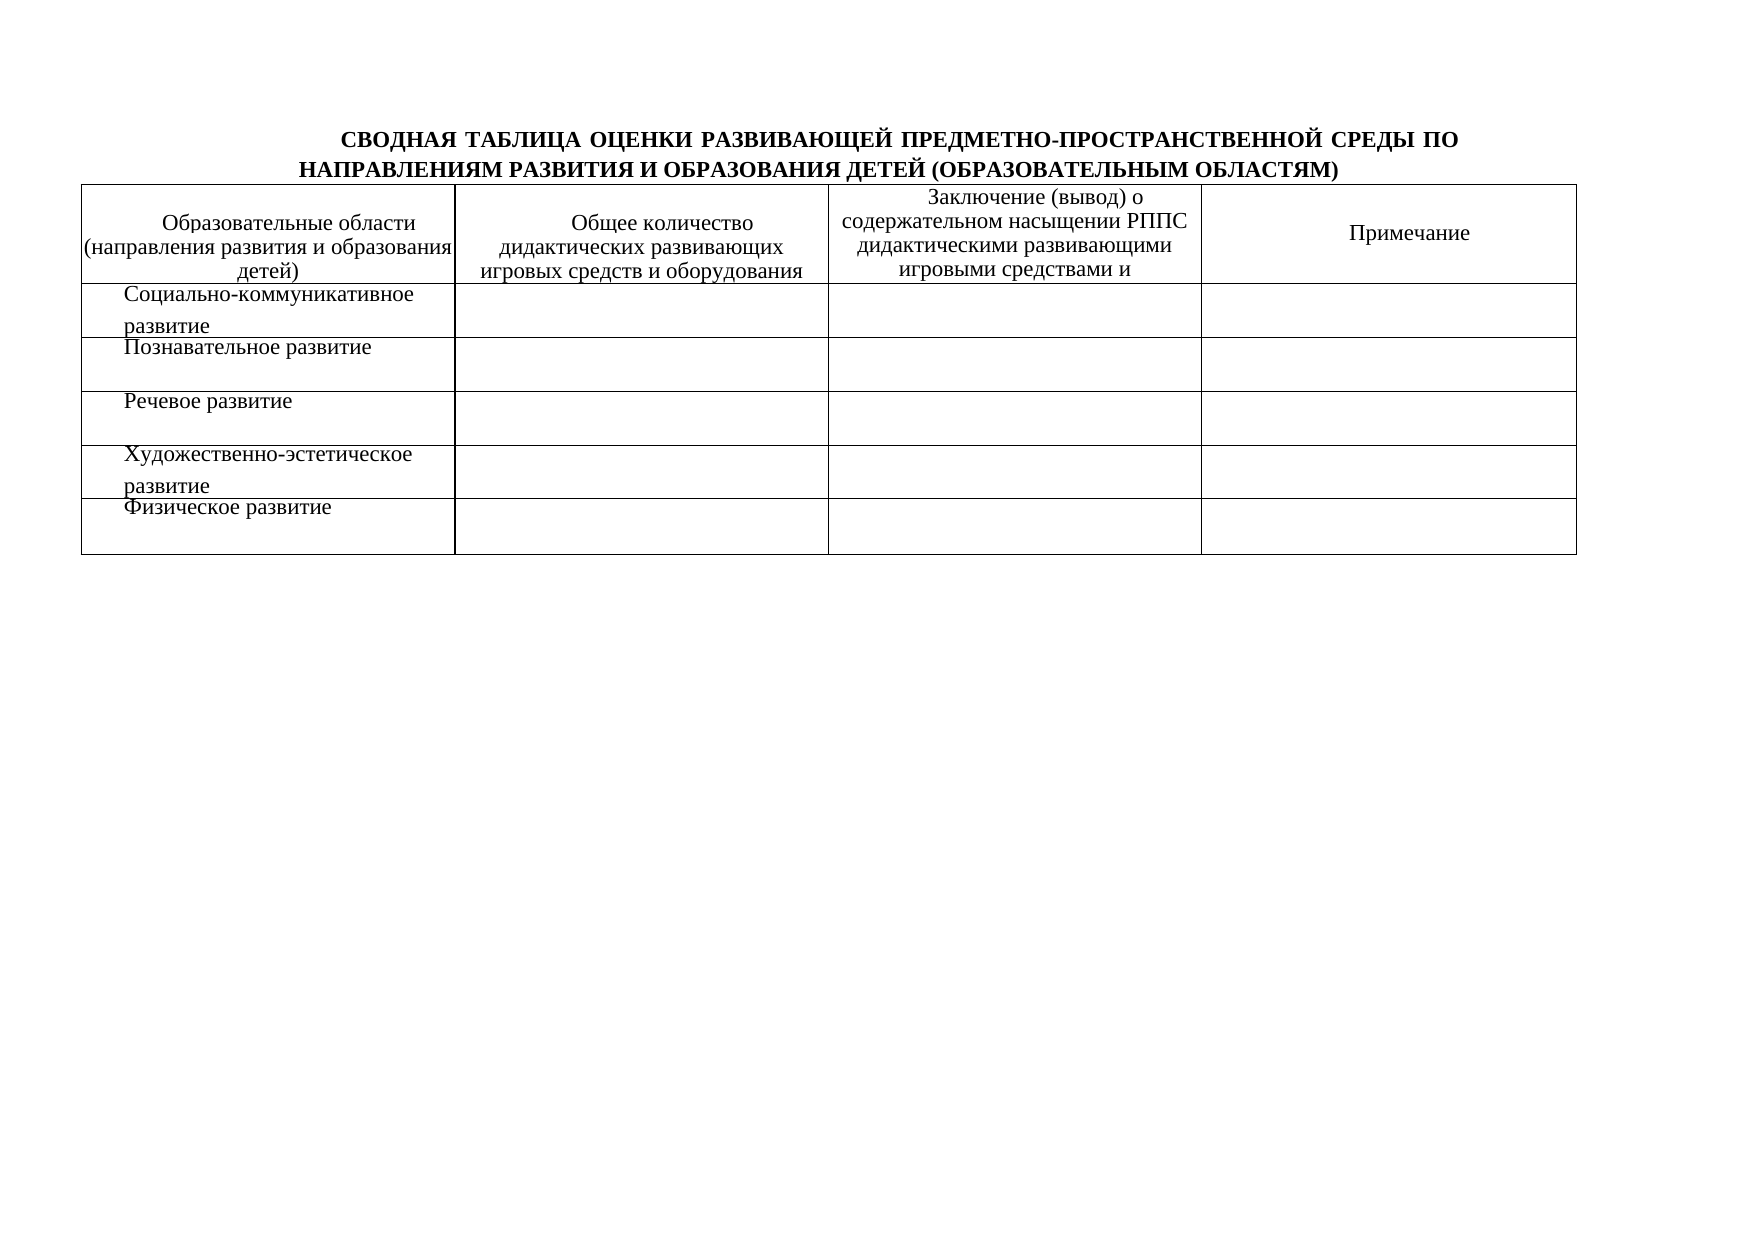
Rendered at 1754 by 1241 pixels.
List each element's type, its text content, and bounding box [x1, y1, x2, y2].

table_header Заключение (вывод) о содержательном насыщении РППС дидактическими развивающими игровыми средствами и оборудованием [1090, 185, 1201, 283]
table_cell [456, 284, 828, 337]
table_cell [456, 446, 828, 498]
text СВОДНАЯ ТАБЛИЦА ОЦЕНКИ РАЗВИВАЮЩЕЙ ПРЕДМЕТНО-ПРОСТРАНСТВЕННОЙ СРЕДЫ ПО НАПРАВЛЕНИЯМ РАЗВИТИЯ И ОБРАЗОВАНИЯ ДЕТЕЙ (ОБРАЗОВАТЕЛЬНЫМ ОБЛАСТЯМ) [299, 124, 1459, 184]
table_header Заключение (вывод) о содержательном насыщении РППС дидактическими развивающими игровыми средствами и оборудованием [829, 185, 939, 283]
table_cell [1202, 392, 1576, 445]
table_cell Познавательное развитие [82, 338, 454, 391]
table_cell [456, 392, 828, 445]
table_cell [829, 392, 1201, 445]
table_cell [829, 338, 1201, 391]
table_header Общее количество дидактических развивающих игровых средств и оборудования [456, 185, 828, 283]
table_header Примечание [1202, 185, 1576, 283]
table_header Образовательные области (направления развития и образования детей) [82, 185, 454, 283]
table_cell Физическое развитие [82, 499, 454, 554]
table_cell [1202, 446, 1576, 498]
table_cell [456, 499, 828, 554]
table_cell [1202, 499, 1576, 554]
table_cell [1202, 284, 1576, 337]
table_cell [829, 284, 1201, 337]
table_cell [456, 338, 828, 391]
table_cell [1202, 338, 1576, 391]
table_cell [829, 499, 1201, 554]
table_cell Художественно-эстетическое развитие [82, 446, 454, 498]
table_cell [829, 446, 1201, 498]
table_cell Социально-коммуникативное развитие [82, 284, 454, 337]
table_cell Речевое развитие [82, 392, 454, 445]
